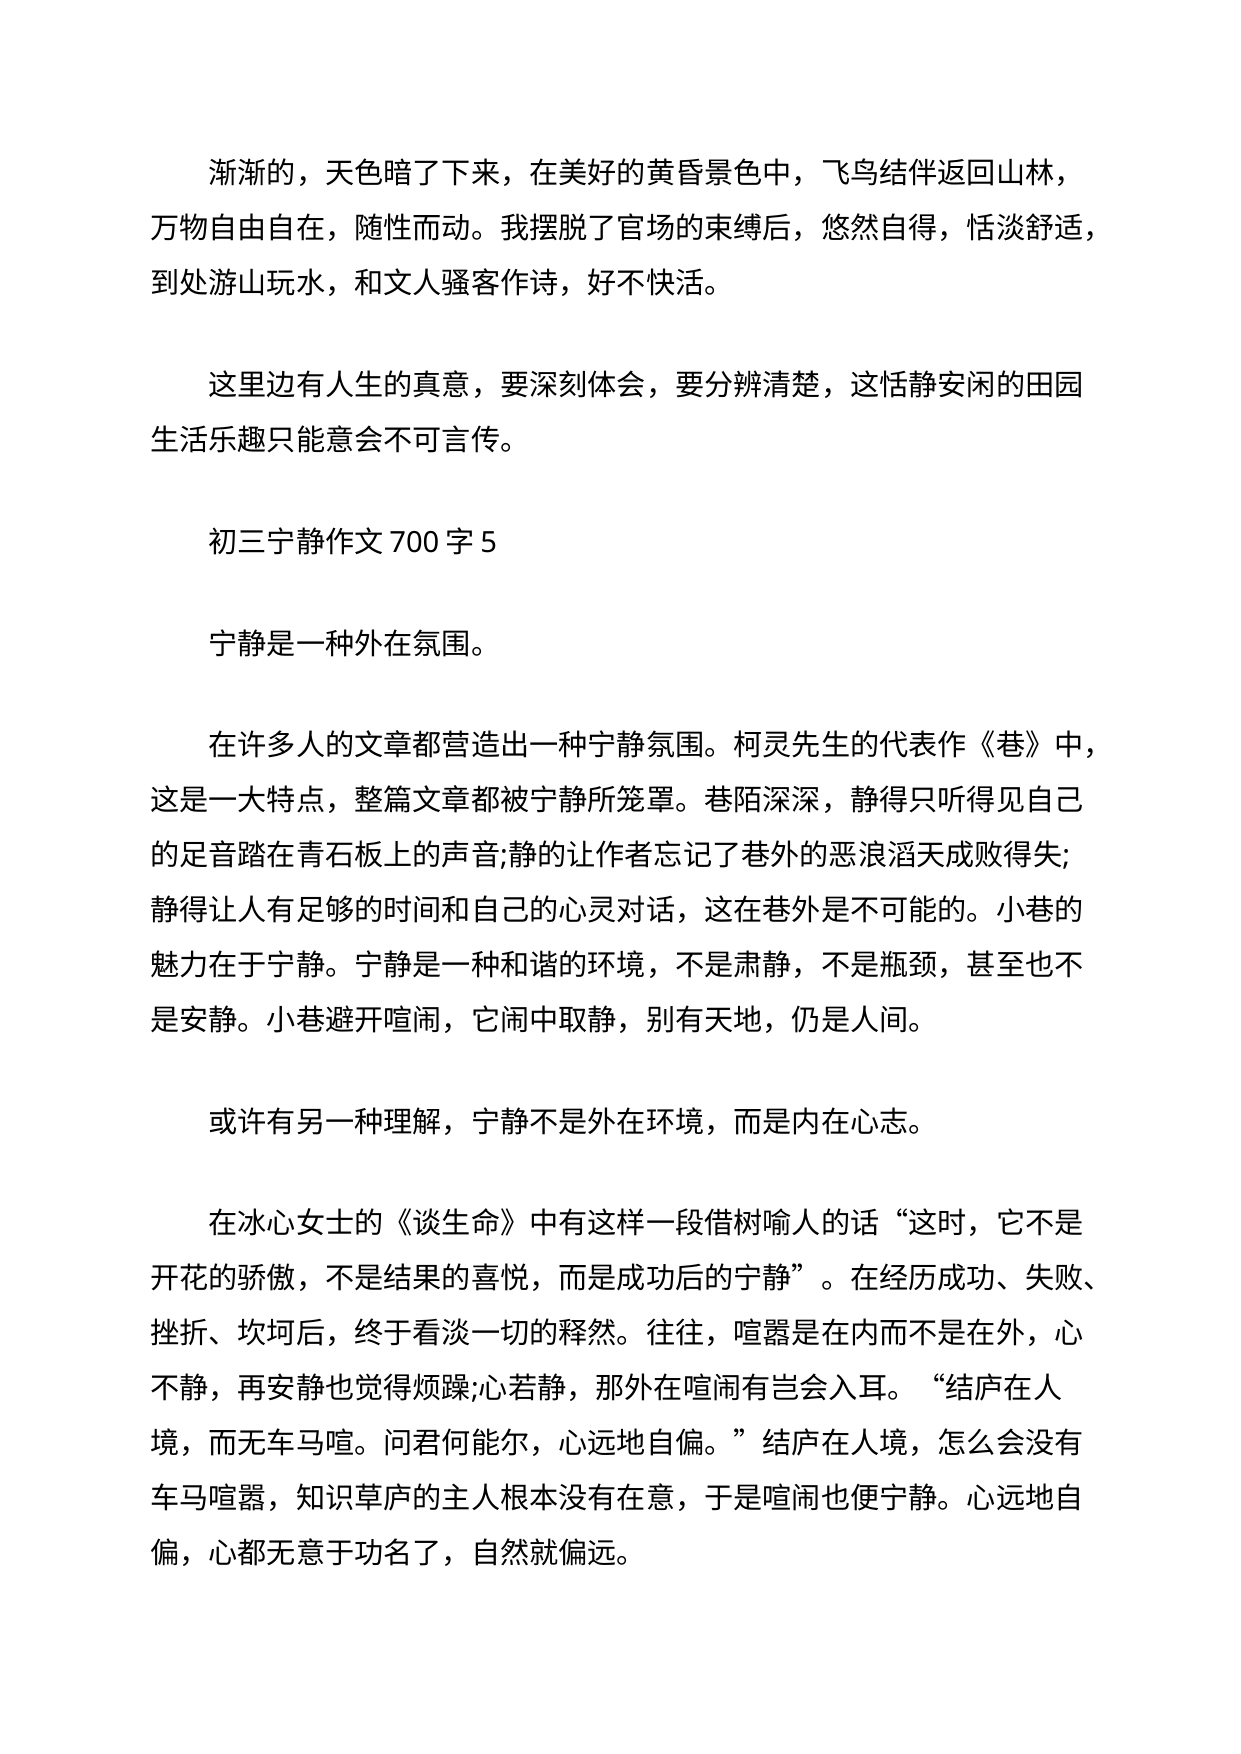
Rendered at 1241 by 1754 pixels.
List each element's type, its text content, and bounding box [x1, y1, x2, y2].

text 在冰心女士的《谈生命》中有这样一段借树喻人的话“这时，它不是开花的骄傲，不是结果的喜悦，而是成功后的宁静”。在经历成功、失败、挫折、坎坷后，终于看淡一切的释然。往往，喧嚣是在内而不是在外，心不静，再安静也觉得烦躁;心若静，那外在喧闹有岂会入耳。“结庐在人境，而无车马喧。问君何能尔，心远地自偏。”结庐在人境，怎么会没有车马喧嚣，知识草庐的主人根本没有在意，于是喧闹也便宁静。心远地自偏，心都无意于功名了，自然就偏远。 [150, 1200, 1090, 1572]
text 这里边有人生的真意，要深刻体会，要分辨清楚，这恬静安闲的田园生活乐趣只能意会不可言传。 [150, 362, 1090, 459]
text 或许有另一种理解，宁静不是外在环境，而是内在心志。 [150, 1098, 1090, 1141]
text 初三宁静作文700字5 [150, 518, 1090, 561]
text 在许多人的文章都营造出一种宁静氛围。柯灵先生的代表作《巷》中，这是一大特点，整篇文章都被宁静所笼罩。巷陌深深，静得只听得见自己的足音踏在青石板上的声音;静的让作者忘记了巷外的恶浪滔天成败得失;静得让人有足够的时间和自己的心灵对话，这在巷外是不可能的。小巷的魅力在于宁静。宁静是一种和谐的环境，不是肃静，不是瓶颈，甚至也不是安静。小巷避开喧闹，它闹中取静，别有天地，仍是人间。 [150, 722, 1090, 1039]
text 渐渐的，天色暗了下来，在美好的黄昏景色中，飞鸟结伴返回山林，万物自由自在，随性而动。我摆脱了官场的束缚后，悠然自得，恬淡舒适，到处游山玩水，和文人骚客作诗，好不快活。 [150, 150, 1090, 302]
text 宁静是一种外在氛围。 [150, 620, 1090, 662]
